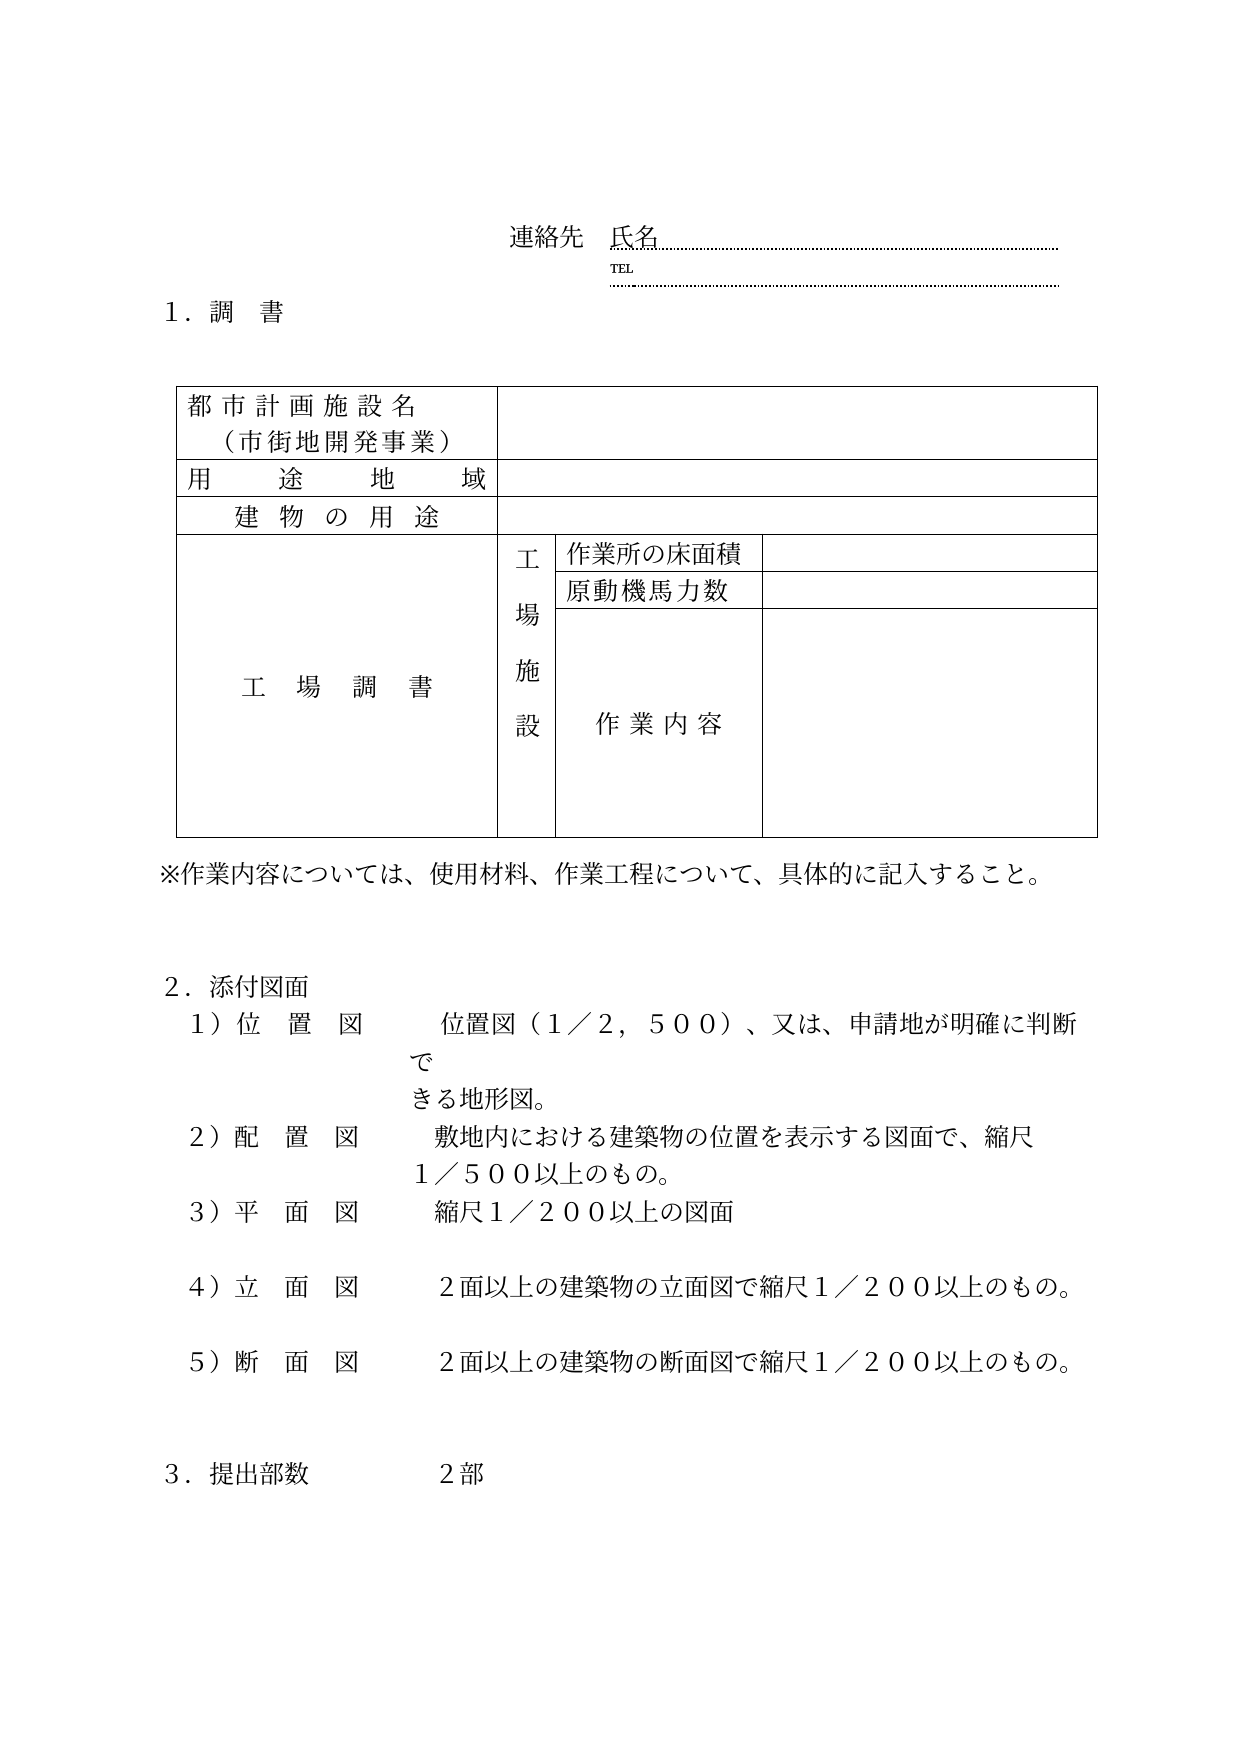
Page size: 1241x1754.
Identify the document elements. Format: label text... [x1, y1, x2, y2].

table_cell [763, 572, 1097, 607]
table_cell [498, 497, 1097, 533]
text ℡ [159, 254, 1081, 292]
table_cell 原動機馬力数 [556, 572, 762, 607]
text ４）立 面 図 ２面以上の建築物の立面図で縮尺１／２００以上のもの。 [159, 1267, 1081, 1304]
table_cell 工場施設 [498, 535, 555, 837]
table_cell 建物の用途 [177, 497, 497, 533]
table_cell [763, 609, 1097, 837]
table_header [498, 387, 1097, 458]
text １）位 置 図 位置図（１／２，５００）、又は、申請地が明確に判断で [159, 1004, 1081, 1079]
text 連絡先 氏名 [159, 217, 1081, 254]
text ３．提出部数 ２部 [159, 1454, 1081, 1492]
text ２）配 置 図 敷地内における建築物の位置を表示する図面で、縮尺 [159, 1117, 1081, 1154]
table_cell 作業所の床面積 [556, 535, 762, 571]
table_cell [498, 460, 1097, 496]
text ２．添付図面 [159, 967, 1081, 1004]
text ３）平 面 図 縮尺１／２００以上の図面 [159, 1192, 1081, 1229]
text きる地形図。 [409, 1079, 1081, 1117]
table_cell 工場調書 [177, 535, 497, 837]
text ５）断 面 図 ２面以上の建築物の断面図で縮尺１／２００以上のもの。 [159, 1342, 1081, 1379]
text ※作業内容については、使用材料、作業工程について、具体的に記入すること。 [159, 367, 1081, 892]
table_cell [763, 535, 1097, 571]
table_cell 作業内容 [556, 609, 762, 837]
table_cell 用途地域 [177, 460, 497, 496]
table_header 都市計画施設名 （市街地開発事業） [177, 387, 497, 458]
text １．調 書 [159, 292, 1081, 329]
text １／５００以上のもの。 [159, 1154, 1081, 1192]
